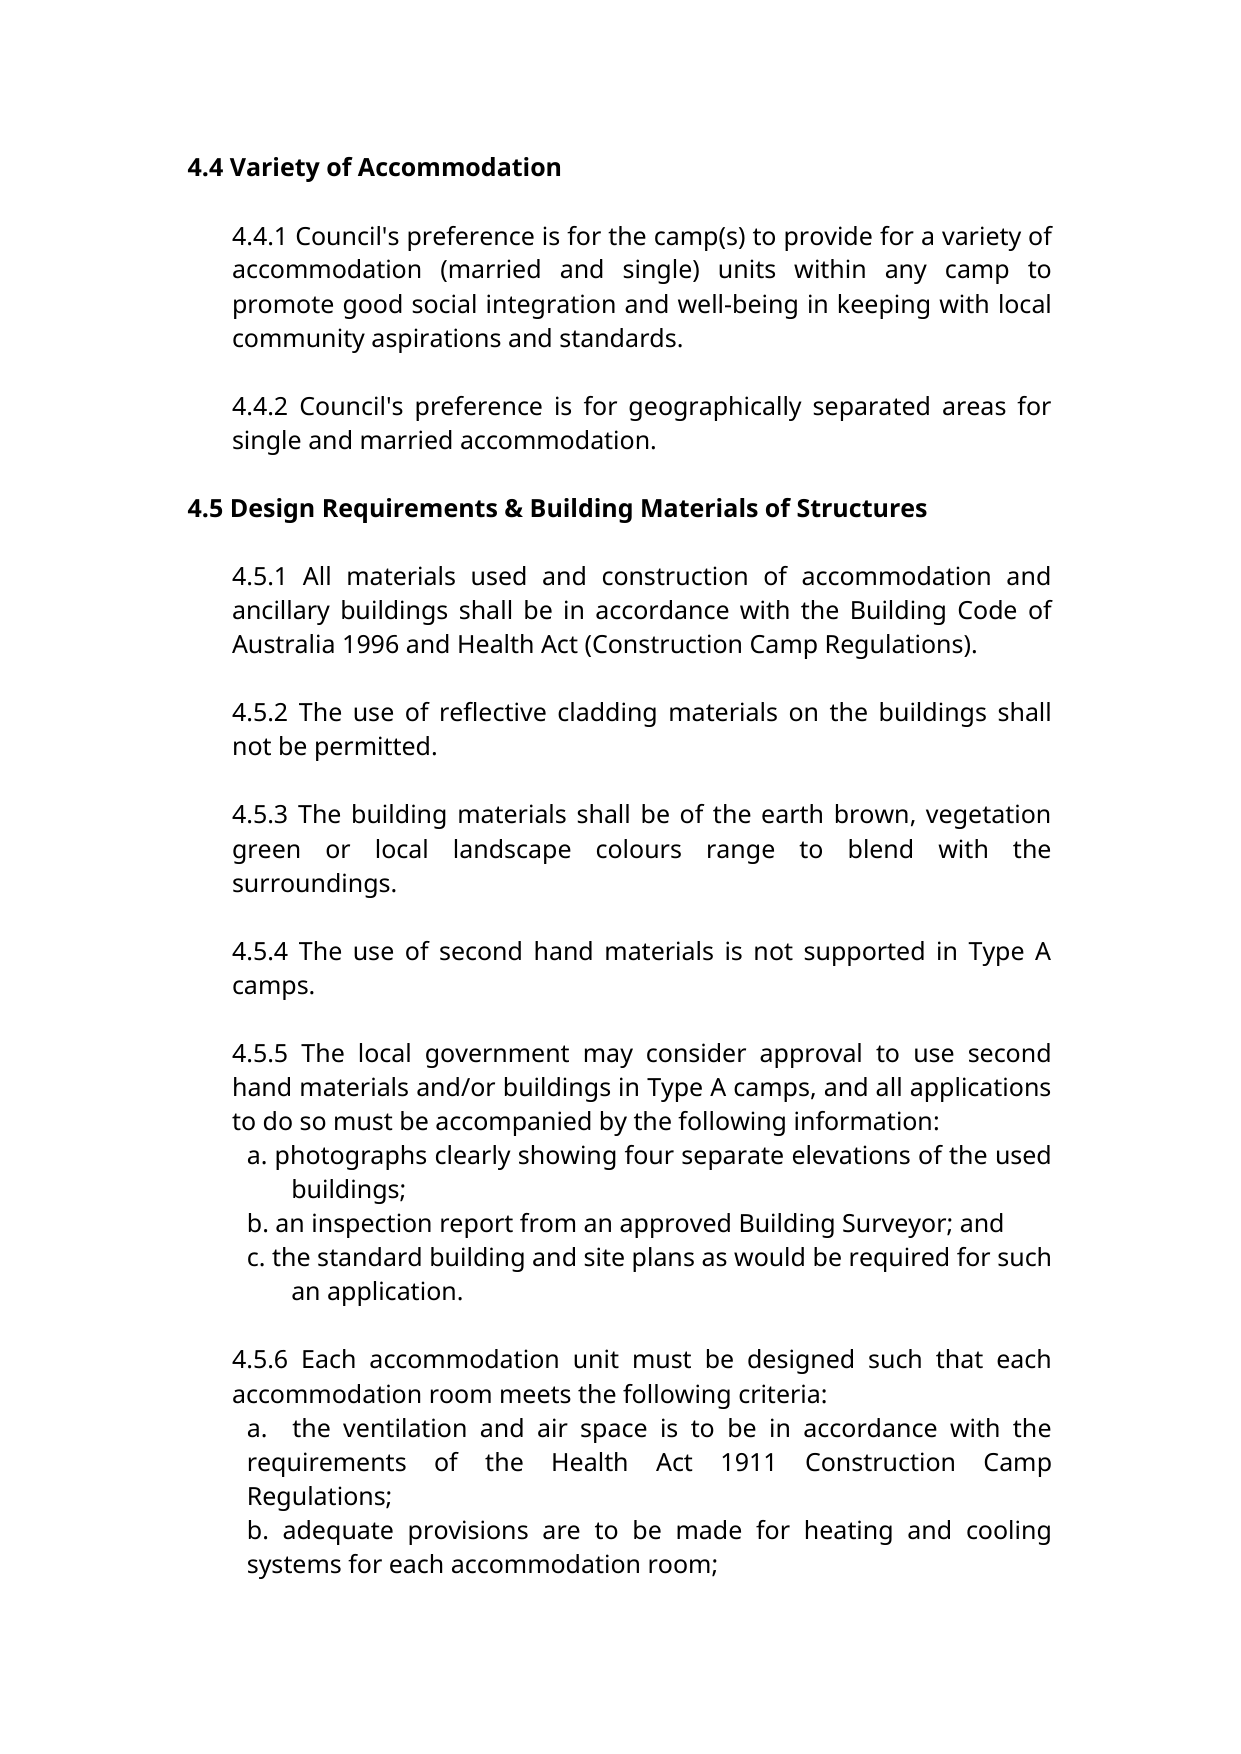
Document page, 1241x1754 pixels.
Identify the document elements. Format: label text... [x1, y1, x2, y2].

text 4.5.1 All materials used and construction of accommodation and ancillary buildings shall be in accordance with the Building Code of Australia 1996 and Health Act (Construction Camp Regulations). [232, 559, 1053, 661]
text 4.5.3 The building materials shall be of the earth brown, vegetation green or local landscape colours range to blend with the surroundings. [232, 797, 1053, 899]
text a. photographs clearly showing four separate elevations of the used buildings; [247, 1138, 1053, 1206]
text a. the ventilation and air space is to be in accordance with the requirements of the Health Act 1911 Construction Camp Regulations; [247, 1410, 1053, 1512]
text 4.5.2 The use of reflective cladding materials on the buildings shall not be permitted. [232, 695, 1053, 763]
text 4.5 Design Requirements & Building Materials of Structures [187, 491, 1053, 525]
text 4.4 Variety of Accommodation [187, 150, 1053, 184]
text 4.5.6 Each accommodation unit must be designed such that each accommodation room meets the following criteria: [232, 1342, 1053, 1410]
text 4.4.1 Council's preference is for the camp(s) to provide for a variety of accommodation (married and single) units within any camp to promote good social integration and well-being in keeping with local community aspirations and standards. [232, 218, 1053, 354]
text c. the standard building and site plans as would be required for such an application. [247, 1240, 1053, 1308]
text b. adequate provisions are to be made for heating and cooling systems for each accommodation room; [247, 1512, 1053, 1581]
text 4.5.5 The local government may consider approval to use second hand materials and/or buildings in Type A camps, and all applications to do so must be accompanied by the following information: [232, 1036, 1053, 1138]
text 4.5.4 The use of second hand materials is not supported in Type A camps. [232, 933, 1053, 1002]
text 4.4.2 Council's preference is for geographically separated areas for single and married accommodation. [232, 388, 1053, 457]
text b. an inspection report from an approved Building Surveyor; and [247, 1206, 1053, 1240]
